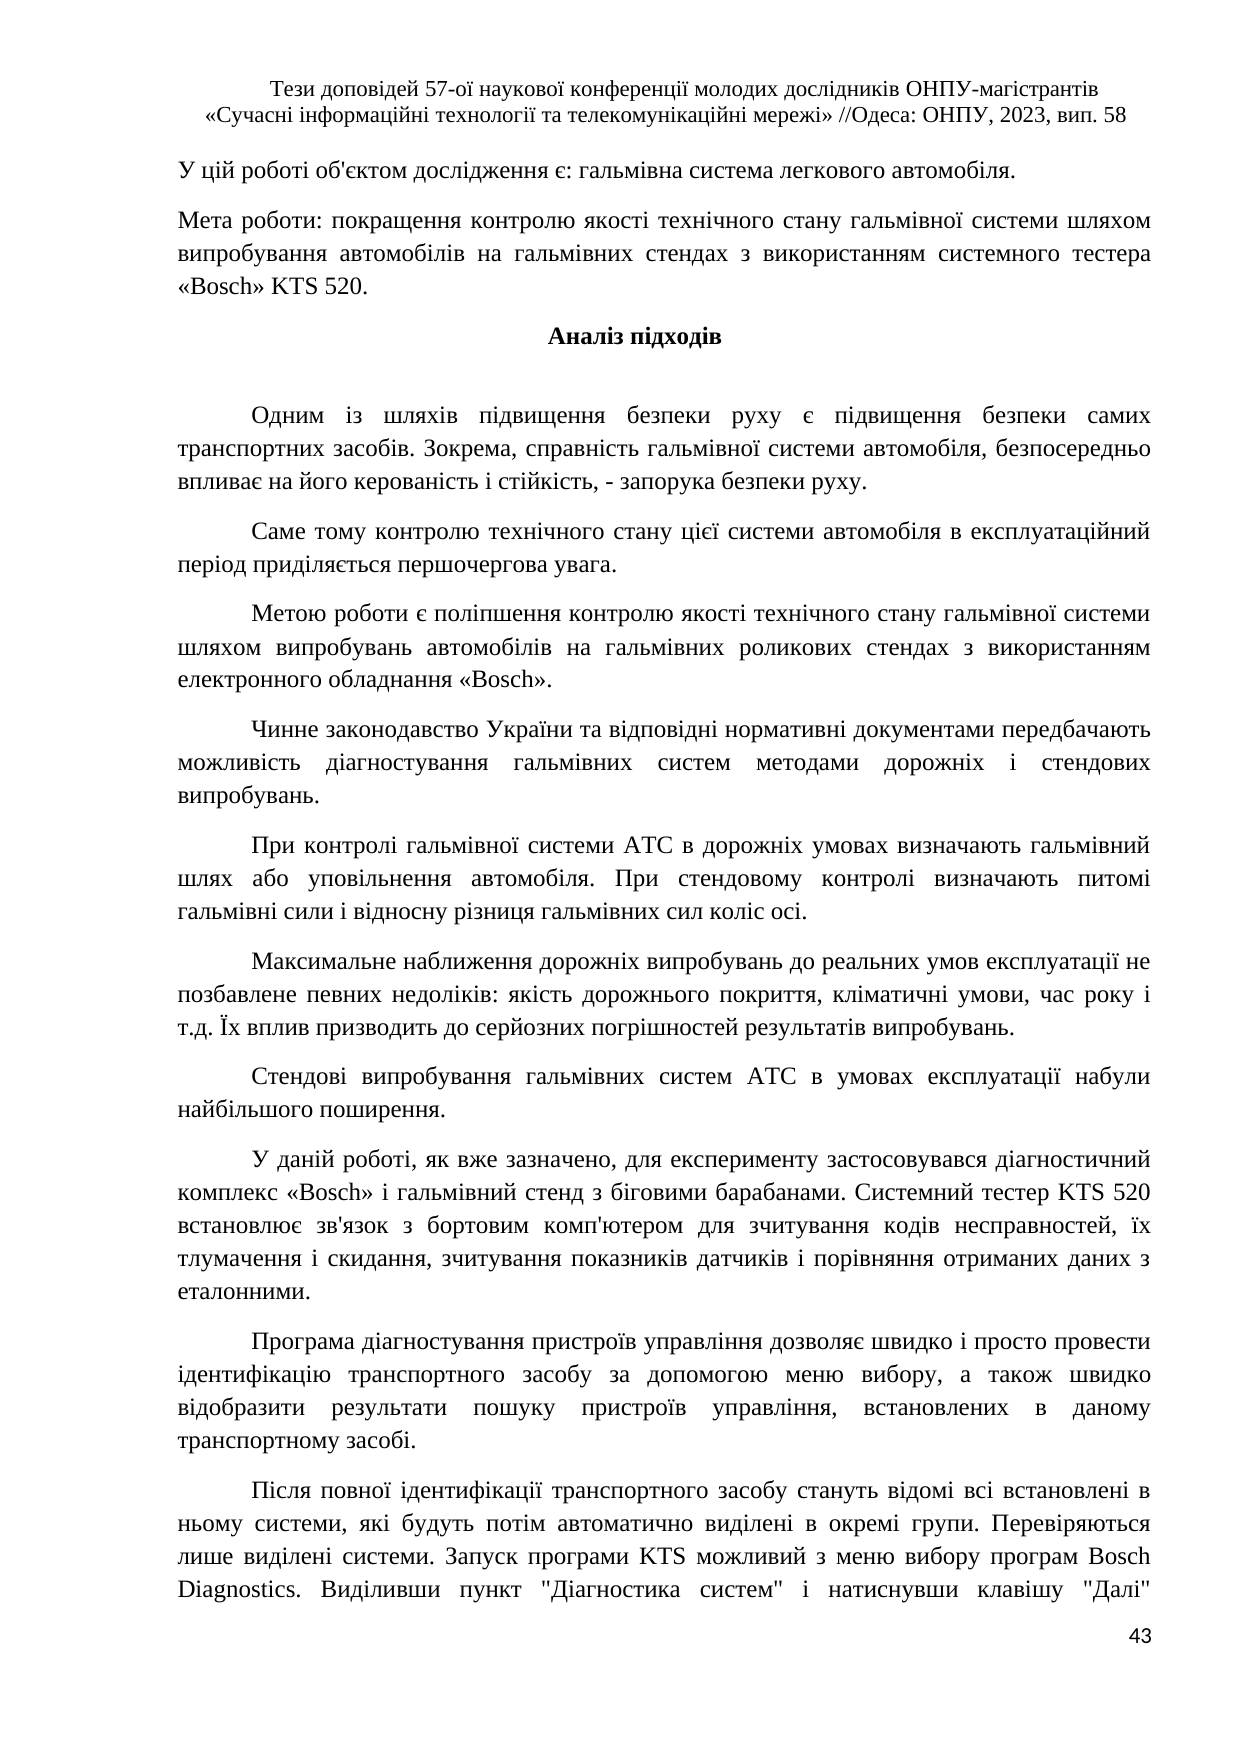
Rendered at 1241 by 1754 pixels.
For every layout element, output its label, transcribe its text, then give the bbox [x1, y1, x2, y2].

text При контролі гальмівної системи АТС в дорожніх умовах визначають гальмівний шлях або уповільнення автомобіля. При стендовому контролі визначають питомі гальмівні сили і відносну різниця гальмівних сил коліс осі. [177, 830, 1152, 925]
text Чинне законодавство України та відповідні нормативні документами передбачають можливість діагностування гальмівних систем методами дорожніх і стендових випробувань. [177, 714, 1152, 809]
text Максимальне наближення дорожніх випробувань до реальних умов експлуатації не позбавлене певних недоліків: якість дорожнього покриття, кліматичні умови, час року і т.д. Їх вплив призводить до серйозних погрішностей результатів випробувань. [177, 946, 1152, 1041]
text Метою роботи є поліпшення контролю якості технічного стану гальмівної системи шляхом випробувань автомобілів на гальмівних роликових стендах з використанням електронного обладнання «Bosch». [177, 598, 1152, 693]
subtitle Аналіз підходів [118, 321, 1152, 350]
text У цій роботі об'єктом дослідження є: гальмівна система легкового автомобіля. [177, 156, 1152, 184]
text Мета роботи: покращення контролю якості технічного стану гальмівної системи шляхом випробування автомобілів на гальмівних стендах з використанням системного тестера «Bosch» KTS 520. [177, 205, 1152, 300]
text Стендові випробування гальмівних систем АТС в умовах експлуатації набули найбільшого поширення. [177, 1061, 1152, 1123]
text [177, 1475, 1152, 1602]
text Саме тому контролю технічного стану цієї системи автомобіля в експлуатаційний період приділяється першочергова увага. [177, 516, 1152, 578]
text У даній роботі, як вже зазначено, для експерименту застосовувався діагностичний комплекс «Bosch» і гальмівний стенд з біговими барабанами. Системний тестер KTS 520 встановлює зв'язок з бортовим комп'ютером для зчитування кодів несправностей, їх тлумачення і скидання, зчитування показників датчиків і порівняння отриманих даних з еталонними. [177, 1144, 1152, 1305]
text Одним із шляхів підвищення безпеки руху є підвищення безпеки самих транспортних засобів. Зокрема, справність гальмівної системи автомобіля, безпосередньо впливає на його керованість і стійкість, - запорука безпеки руху. [177, 400, 1152, 495]
text Програма діагностування пристроїв управління дозволяє швидко і просто провести ідентифікацію транспортного засобу за допомогою меню вибору, а також швидко відобразити результати пошуку пристроїв управління, встановлених в даному транспортному засобі. [177, 1326, 1152, 1454]
